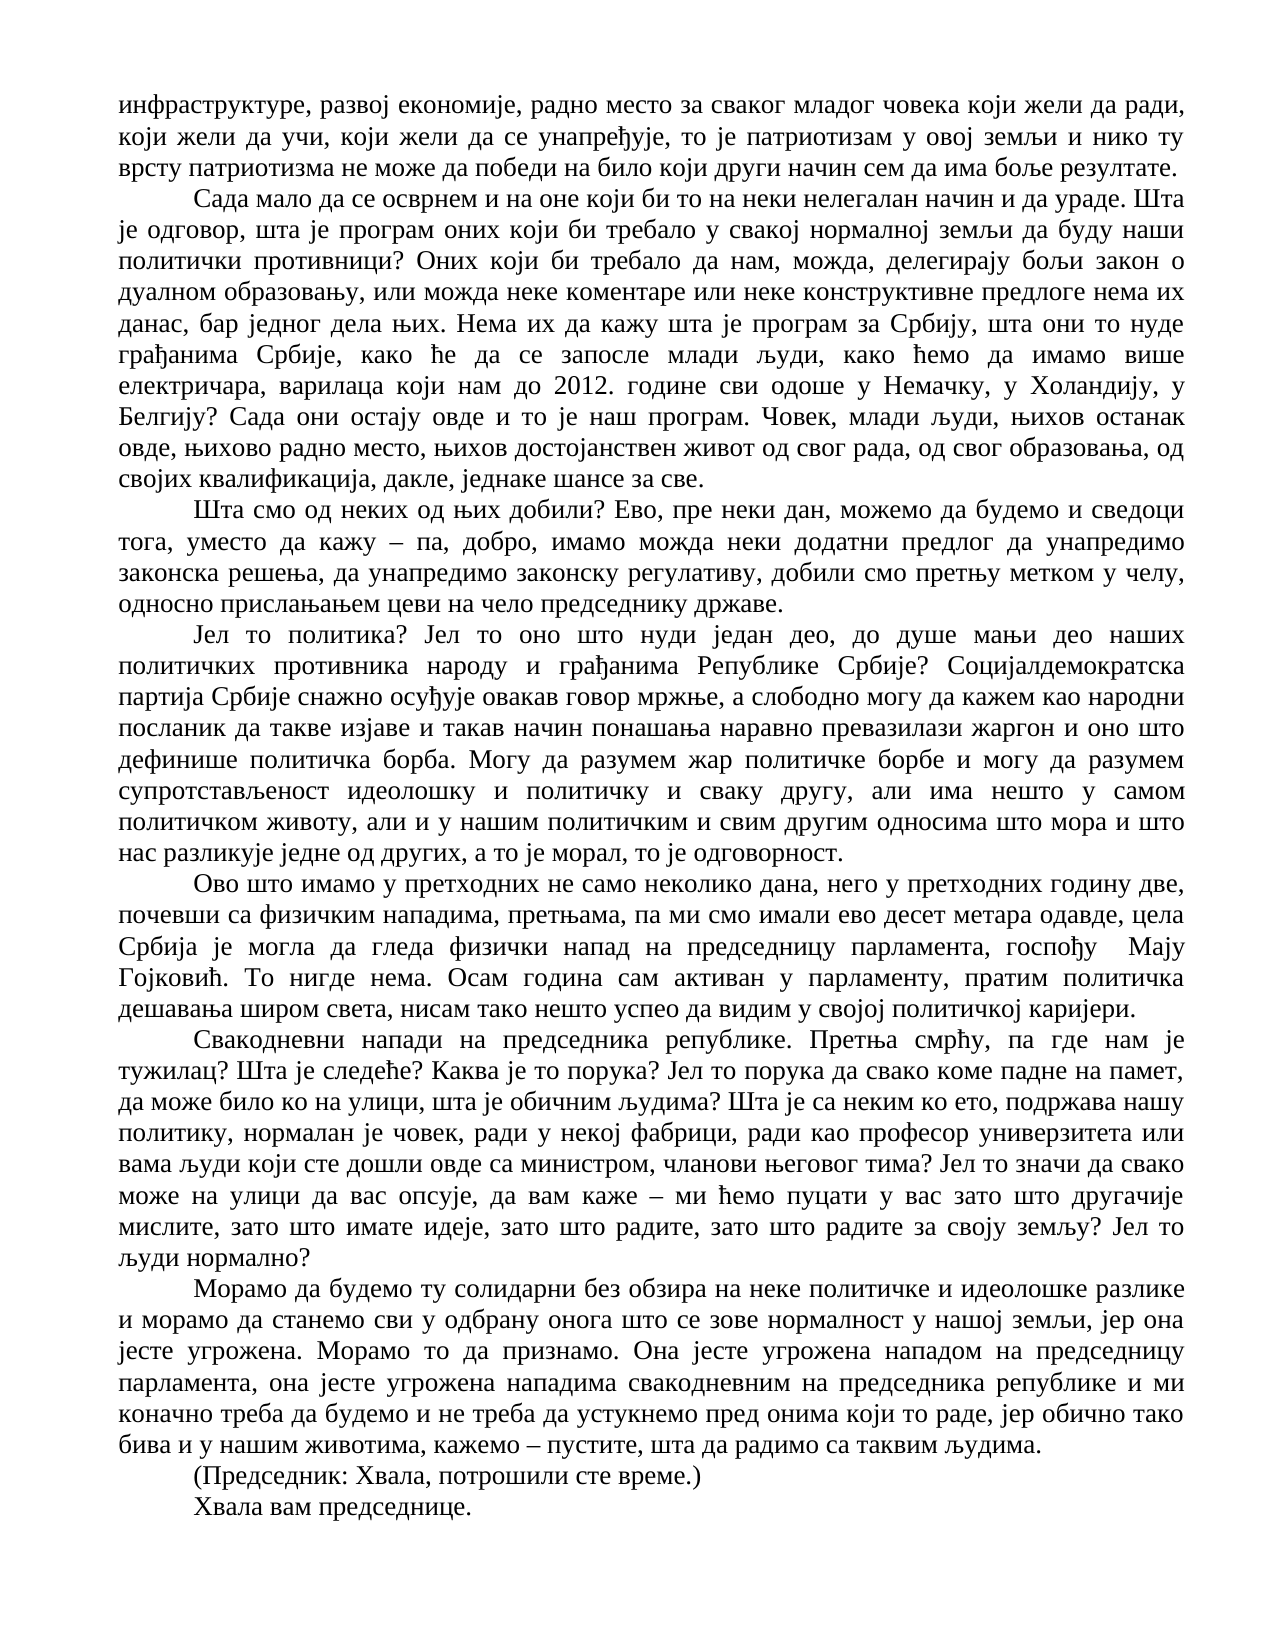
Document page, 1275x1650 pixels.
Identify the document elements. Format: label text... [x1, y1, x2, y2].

text Јел то политика? Јел то оно што нуди један део, до душе мањи део наших политичких противника народу и грађанима Републике Србије? Социјалдемократска партија Србије снажно осуђује овакав говор мржње, а слободно могу да кажем као народни посланик да такве изјаве и такав начин понашања наравно превазилази жаргон и оно што дефинише политичка борба. Могу да разумем жар политичке борбе и могу да разумем супротстављеност идеолошку и политичку и сваку другу, али има нешто у самом политичком животу, али и у нашим политичким и свим другим односима што мора и што нас разликује једне од других, а то је морал, то је одговорност. [118, 618, 1186, 867]
text Хвала вам председнице. [118, 1490, 1186, 1521]
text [118, 89, 1186, 182]
text Свакодневни напади на председника републике. Претња смрћу, па где нам је тужилац? Шта је следеће? Каква је то порука? Јел то порука да свако коме падне на памет, да може било ко на улици, шта је обичним људима? Шта је са неким ко ето, подржава нашу политику, нормалан је човек, ради у некој фабрици, ради као професор универзитета или вама људи који сте дошли овде са министром, чланови његовог тима? Јел то значи да свако може на улици да вас опсује, да вам каже – ми ћемо пуцати у вас зато што другачије мислите, зато што имате идеје, зато што радите, зато што радите за своју земљу? Јел то људи нормално? [118, 1023, 1186, 1272]
text Ово што имамо у претходних не само неколико дана, него у претходних годину две, почевши са физичким нападима, претњама, па ми смо имали ево десет метара одавде, цела Србија је могла да гледа физички напад на председницу парламента, госпођу Мају Гојковић. То нигде нема. Осам година сам активан у парламенту, пратим политичка дешавања широм света, нисам тако нешто успео да видим у својој политичкој каријери. [118, 867, 1186, 1023]
text Морамо да будемо ту солидарни без обзира на неке политичке и идеолошке разлике и морамо да станемо сви у одбрану онога што се зове нормалност у нашој земљи, јер она јесте угрожена. Морамо то да признамо. Она јесте угрожена нападом на председницу парламента, она јесте угрожена нападима свакодневним на председника републике и ми коначно треба да будемо и не треба да устукнемо пред онима који то раде, јер обично тако бива и у нашим животима, кажемо – пустите, шта да радимо са таквим људима. [118, 1272, 1186, 1459]
text Шта смо од неких од њих добили? Ево, пре неки дан, можемо да будемо и сведоци тога, уместо да кажу – па, добро, имамо можда неки додатни предлог да унапредимо законска решења, да унапредимо законску регулативу, добили смо претњу метком у челу, односно прислањањем цеви на чело председнику државе. [118, 493, 1186, 618]
text (Председник: Хвала, потрошили сте време.) [118, 1459, 1186, 1490]
text Сада мало да се осврнем и на оне који би то на неки нелегалан начин и да ураде. Шта је одговор, шта је програм оних који би требало у свакој нормалној земљи да буду наши политички противници? Оних који би требало да нам, можда, делегирају бољи закон о дуалном образовању, или можда неке коментаре или неке конструктивне предлоге нема их данас, бар једног дела њих. Нема их да кажу шта је програм за Србију, шта они то нуде грађанима Србије, како ће да се запосле млади људи, како ћемо да имамо више електричара, варилаца који нам до 2012. године сви одоше у Немачку, у Холандију, у Белгију? Сада они остају овде и то је наш програм. Човек, млади људи, њихов останак овде, њихово радно место, њихов достојанствен живот од свог рада, од свог образовања, од својих квалификација, дакле, једнаке шансе за све. [118, 182, 1186, 493]
